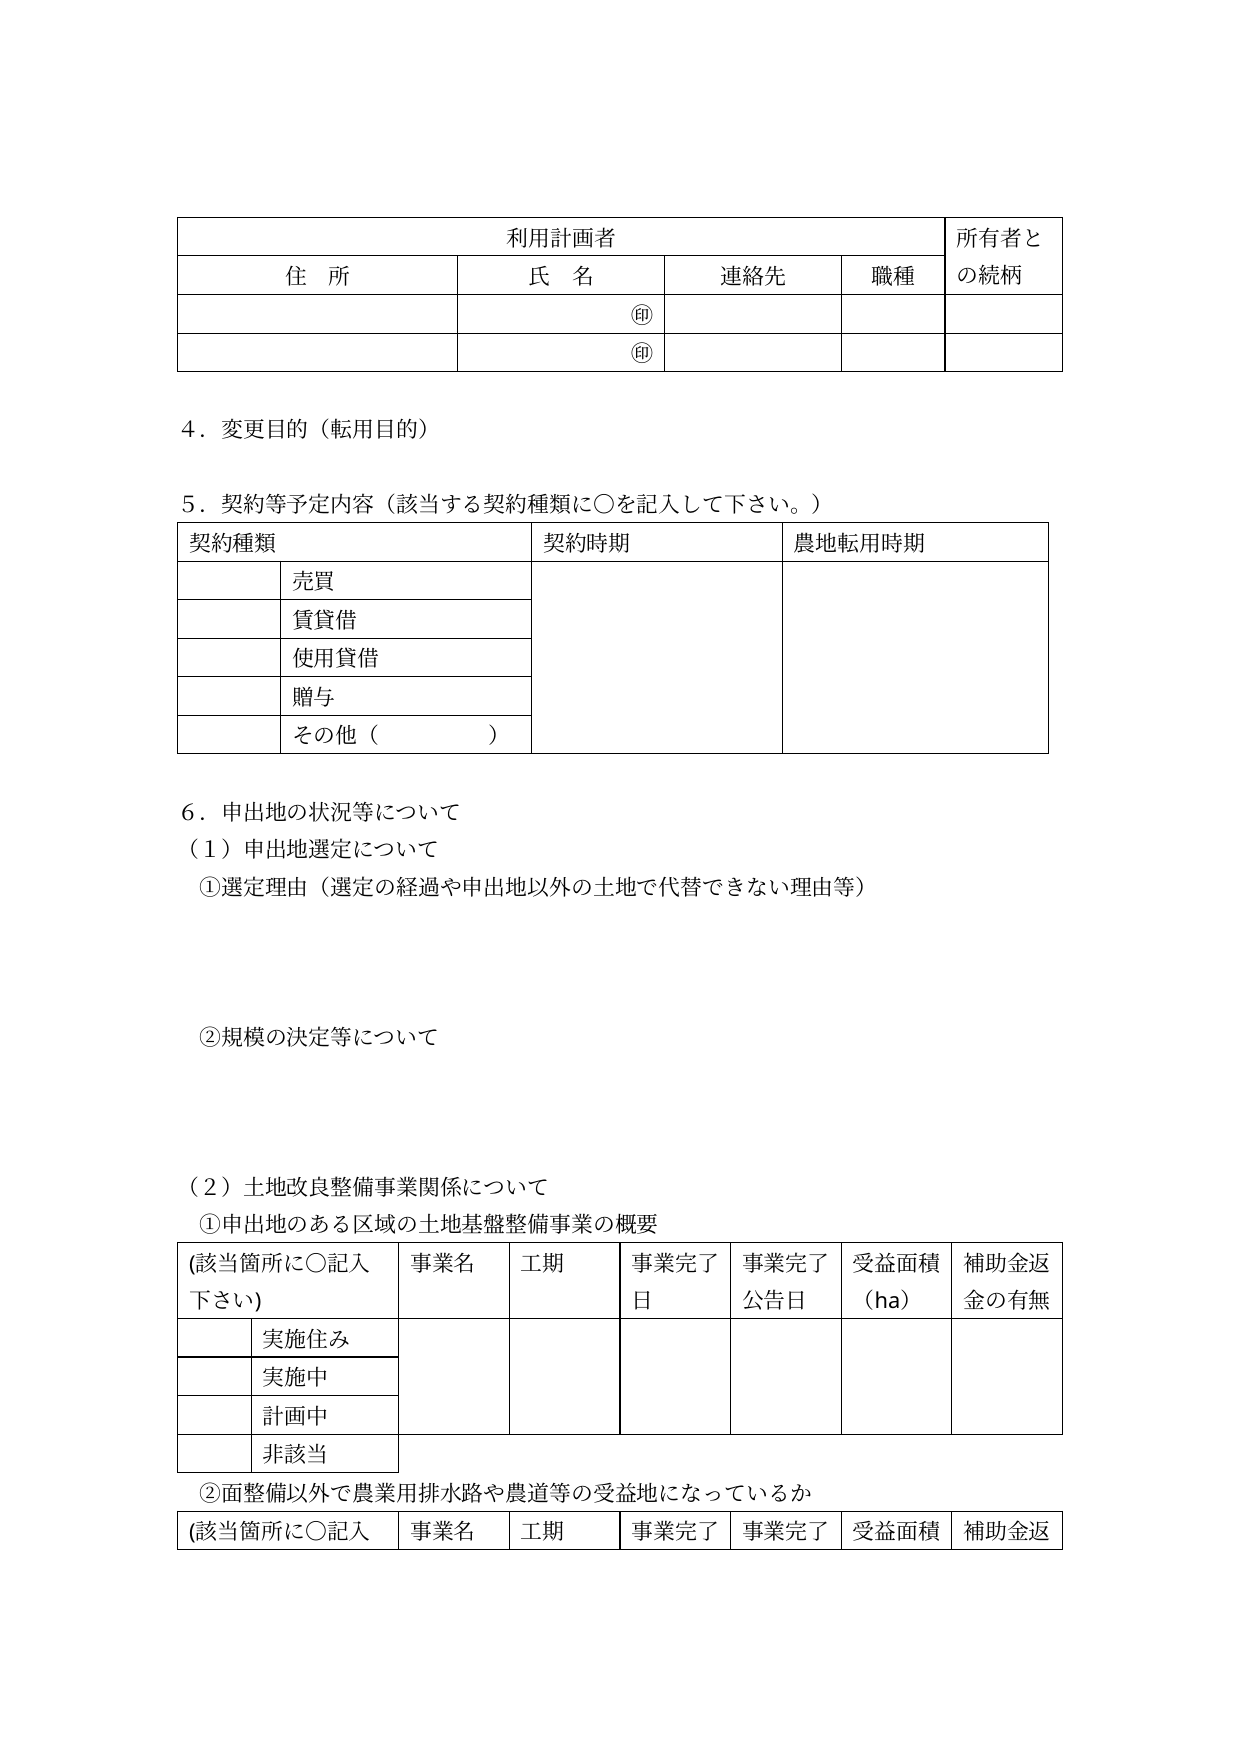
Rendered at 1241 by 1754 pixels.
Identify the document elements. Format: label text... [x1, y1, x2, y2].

table_header 事業名 [399, 1243, 509, 1318]
table_header 事業名 [399, 1512, 509, 1549]
table_cell [178, 1319, 251, 1356]
table_cell 住 所 [178, 256, 457, 294]
table_cell ㊞ [458, 334, 664, 371]
table_cell その他（ ） [281, 716, 531, 753]
table_cell [178, 1396, 251, 1433]
text ４．変更目的（転用目的） [177, 409, 1063, 447]
table_cell 贈与 [281, 677, 531, 715]
table_header 契約種類 [178, 523, 531, 561]
table_header 事業完了日 [621, 1512, 730, 1549]
table_cell [399, 1319, 509, 1433]
table_cell [665, 295, 841, 332]
text （１）申出地選定について [177, 829, 1063, 867]
table_cell [178, 295, 457, 332]
table_cell [178, 334, 457, 371]
table_cell [621, 1319, 730, 1433]
text ②規模の決定等について [177, 1017, 1063, 1054]
table_header 工期 [510, 1512, 619, 1549]
table_cell [178, 600, 280, 638]
table_cell [178, 1435, 251, 1472]
table_header 農地転用時期 [783, 523, 1048, 561]
table_cell [731, 1319, 841, 1433]
table_cell [178, 639, 280, 676]
table_header (該当箇所に〇記入下さい) [178, 1512, 398, 1549]
table_cell [952, 1319, 1062, 1433]
text ①申出地のある区域の土地基盤整備事業の概要 [177, 1204, 1063, 1242]
table_cell [783, 562, 1048, 753]
table_header 受益面積（ha） [842, 1512, 951, 1549]
table_cell 使用貸借 [281, 639, 531, 676]
table_cell [510, 1319, 619, 1433]
table_cell 売買 [281, 562, 531, 599]
table_cell ㊞ [458, 295, 664, 332]
table_cell 氏 名 [458, 256, 664, 294]
table_header 工期 [510, 1243, 619, 1318]
table_header 事業完了公告日 [731, 1243, 841, 1318]
table_cell [842, 295, 944, 332]
table_cell [842, 1319, 951, 1433]
text ②面整備以外で農業用排水路や農道等の受益地になっているか [177, 1473, 1063, 1511]
table_cell 実施住み [252, 1319, 398, 1356]
table_cell 賃貸借 [281, 600, 531, 638]
table_cell [842, 334, 944, 371]
table_cell [946, 295, 1062, 332]
table_header 補助金返金の有無 [952, 1243, 1062, 1318]
table_cell [178, 716, 280, 753]
table_header 利用計画者 [178, 218, 944, 255]
text ①選定理由（選定の経過や申出地以外の土地で代替できない理由等） [177, 867, 1063, 904]
table_cell [178, 677, 280, 715]
text （２）土地改良整備事業関係について [177, 1167, 1063, 1204]
table_cell 連絡先 [665, 256, 841, 294]
table_header 事業完了公告日 [731, 1512, 841, 1549]
table_cell [665, 334, 841, 371]
table_cell [178, 1358, 251, 1395]
table_header 契約時期 [532, 523, 782, 561]
table_cell [946, 334, 1062, 371]
table_cell [178, 562, 280, 599]
table_header 受益面積（ha） [842, 1243, 951, 1318]
table_cell 職種 [842, 256, 944, 294]
table_cell [532, 562, 782, 753]
table_cell 計画中 [252, 1396, 398, 1433]
table_header 事業完了日 [621, 1243, 730, 1318]
table_header 補助金返金の有無 [952, 1512, 1062, 1549]
table_header (該当箇所に〇記入下さい) [178, 1243, 398, 1318]
text ５．契約等予定内容（該当する契約種類に〇を記入して下さい。） [177, 484, 1063, 522]
table_cell 実施中 [252, 1358, 398, 1395]
text ６．申出地の状況等について [177, 792, 1063, 829]
table_header 所有者との続柄 [946, 218, 1062, 294]
table_cell 非該当 [252, 1435, 398, 1472]
